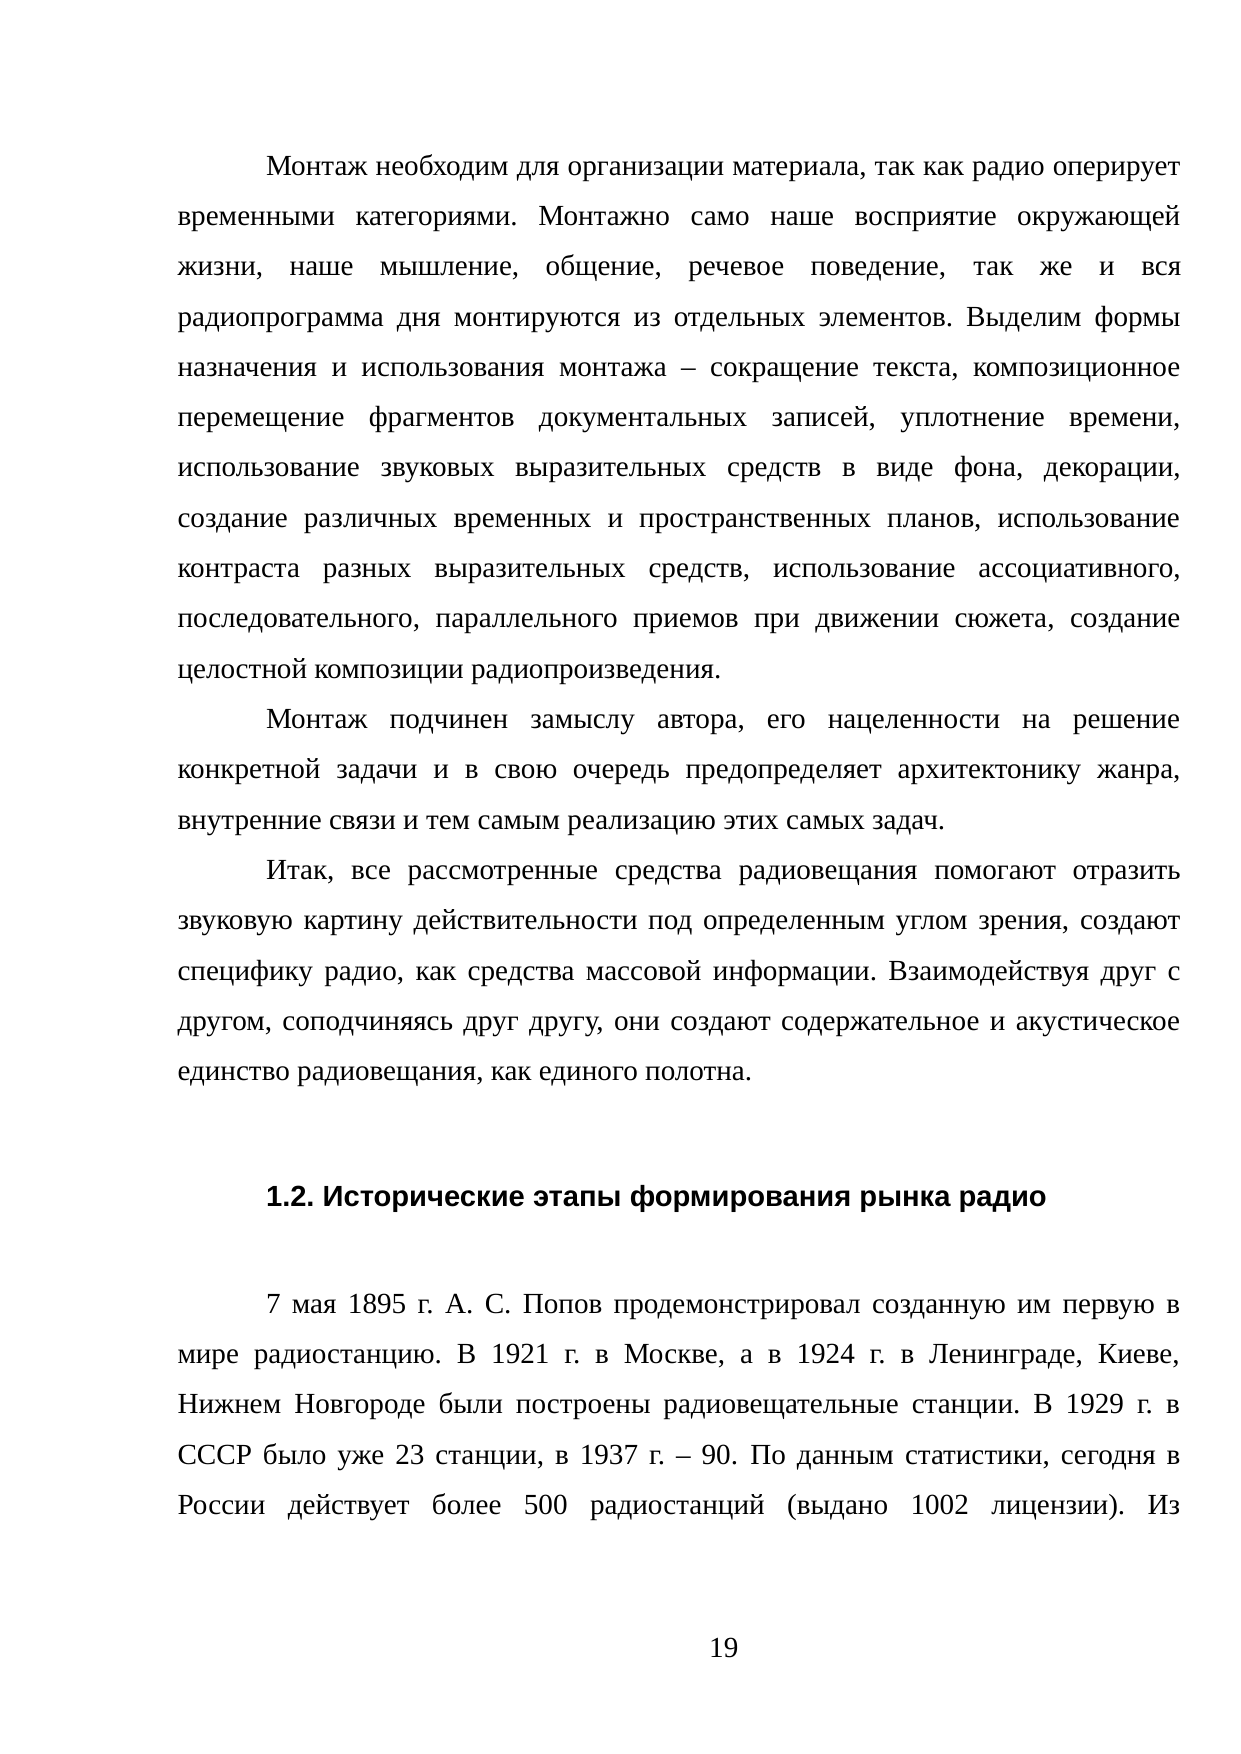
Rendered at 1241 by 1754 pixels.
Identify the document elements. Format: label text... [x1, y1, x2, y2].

text Итак, все рассмотренные средства радиовещания помогают отразить звуковую картину действительности под определенным углом зрения, создают специфику радио, как средства массовой информации. Взаимодействуя друг с другом, соподчиняясь друг другу, они создают содержательное и акустическое единство радиовещания, как единого полотна. [177, 852, 1181, 1087]
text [177, 1286, 1181, 1521]
subtitle 1.2. Исторические этапы формирования рынка радио [177, 1179, 1181, 1212]
text Монтаж необходим для организации материала, так как радио оперирует временными категориями. Монтажно само наше восприятие окружающей жизни, наше мышление, общение, речевое поведение, так же и вся радиопрограмма дня монтируются из отдельных элементов. Выделим формы назначения и использования монтажа – сокращение текста, композиционное перемещение фрагментов документальных записей, уплотнение времени, использование звуковых выразительных средств в виде фона, декорации, создание различных временных и пространственных планов, использование контраста разных выразительных средств, использование ассоциативного, последовательного, параллельного приемов при движении сюжета, создание целостной композиции радиопроизведения. [177, 148, 1181, 684]
text Монтаж подчинен замыслу автора, его нацеленности на решение конкретной задачи и в свою очередь предопределяет архитектонику жанра, внутренние связи и тем самым реализацию этих самых задач. [177, 701, 1181, 835]
